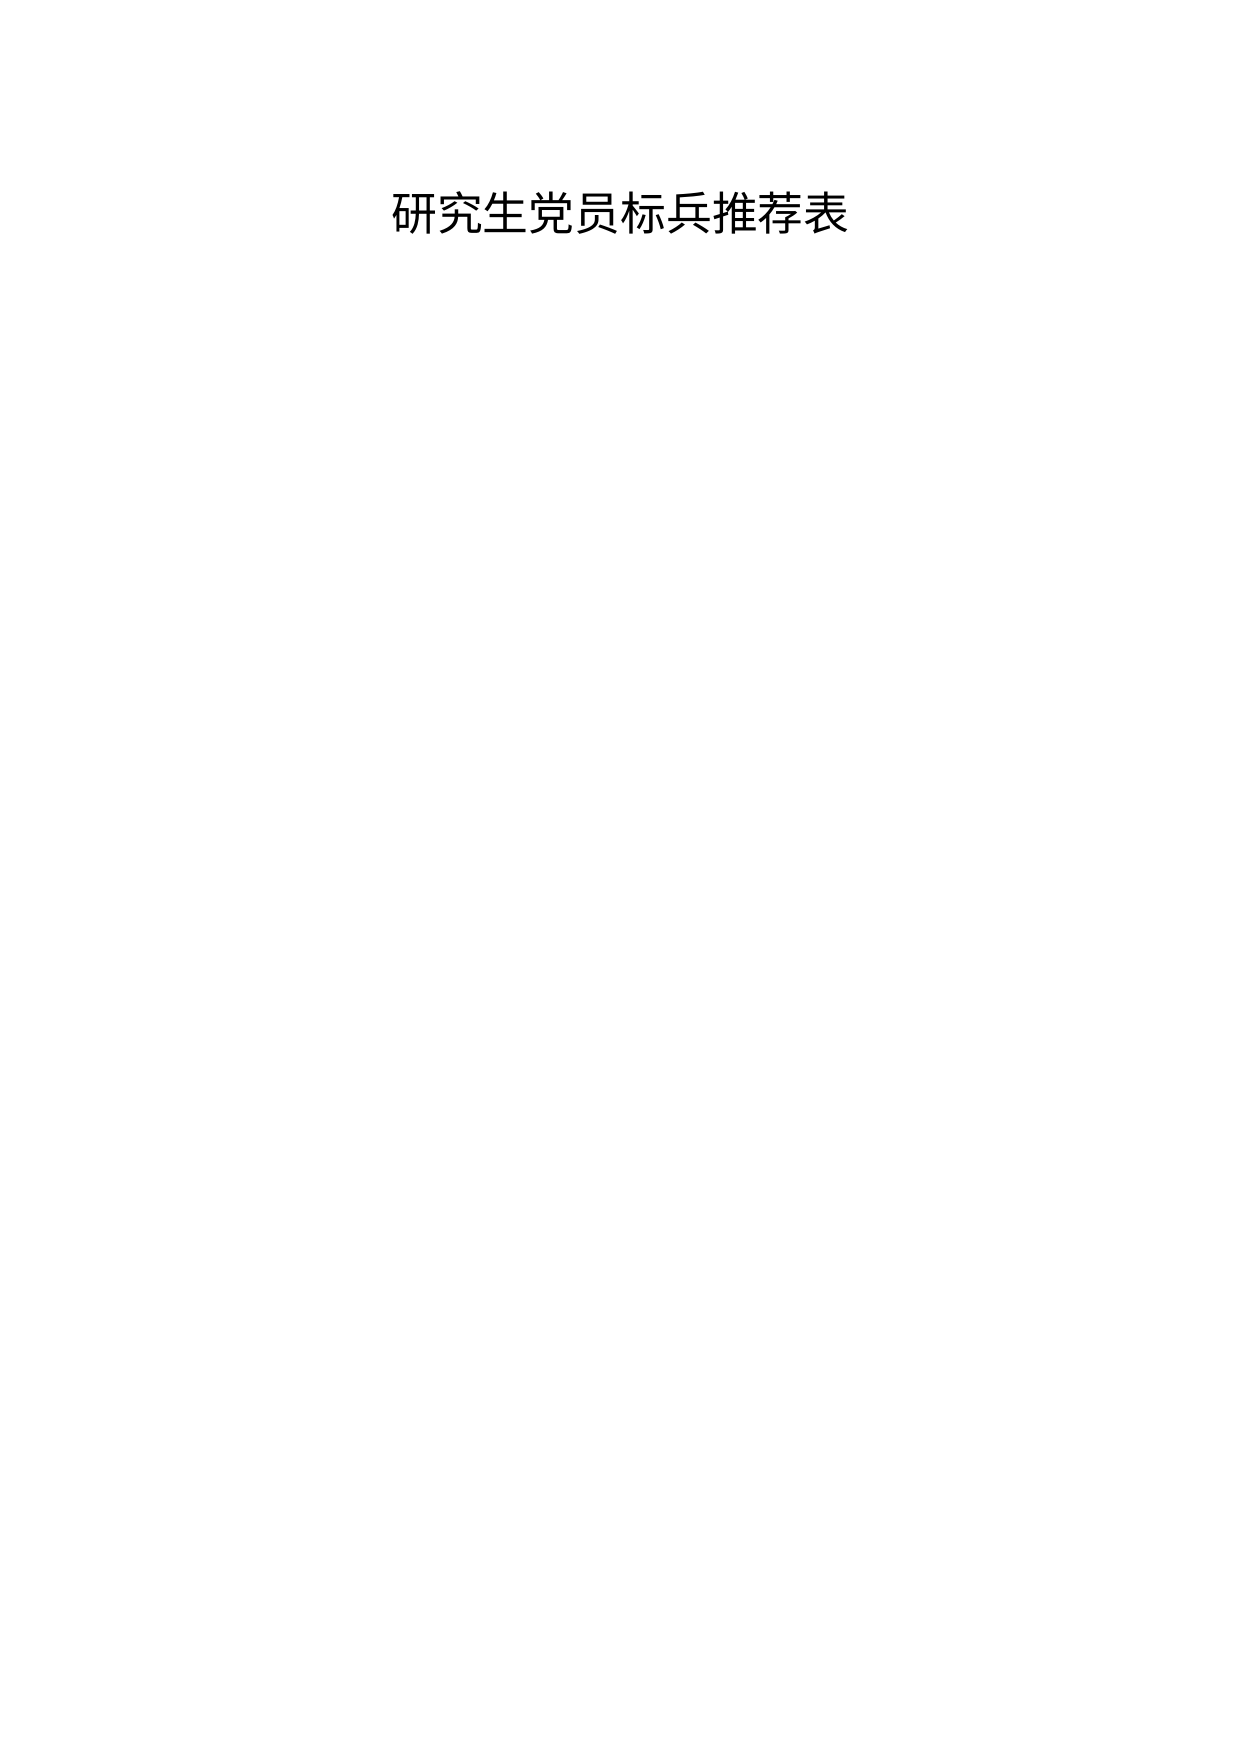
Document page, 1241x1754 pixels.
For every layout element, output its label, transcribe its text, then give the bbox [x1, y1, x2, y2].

text 研究生党员标兵推荐表 [187, 162, 1053, 259]
